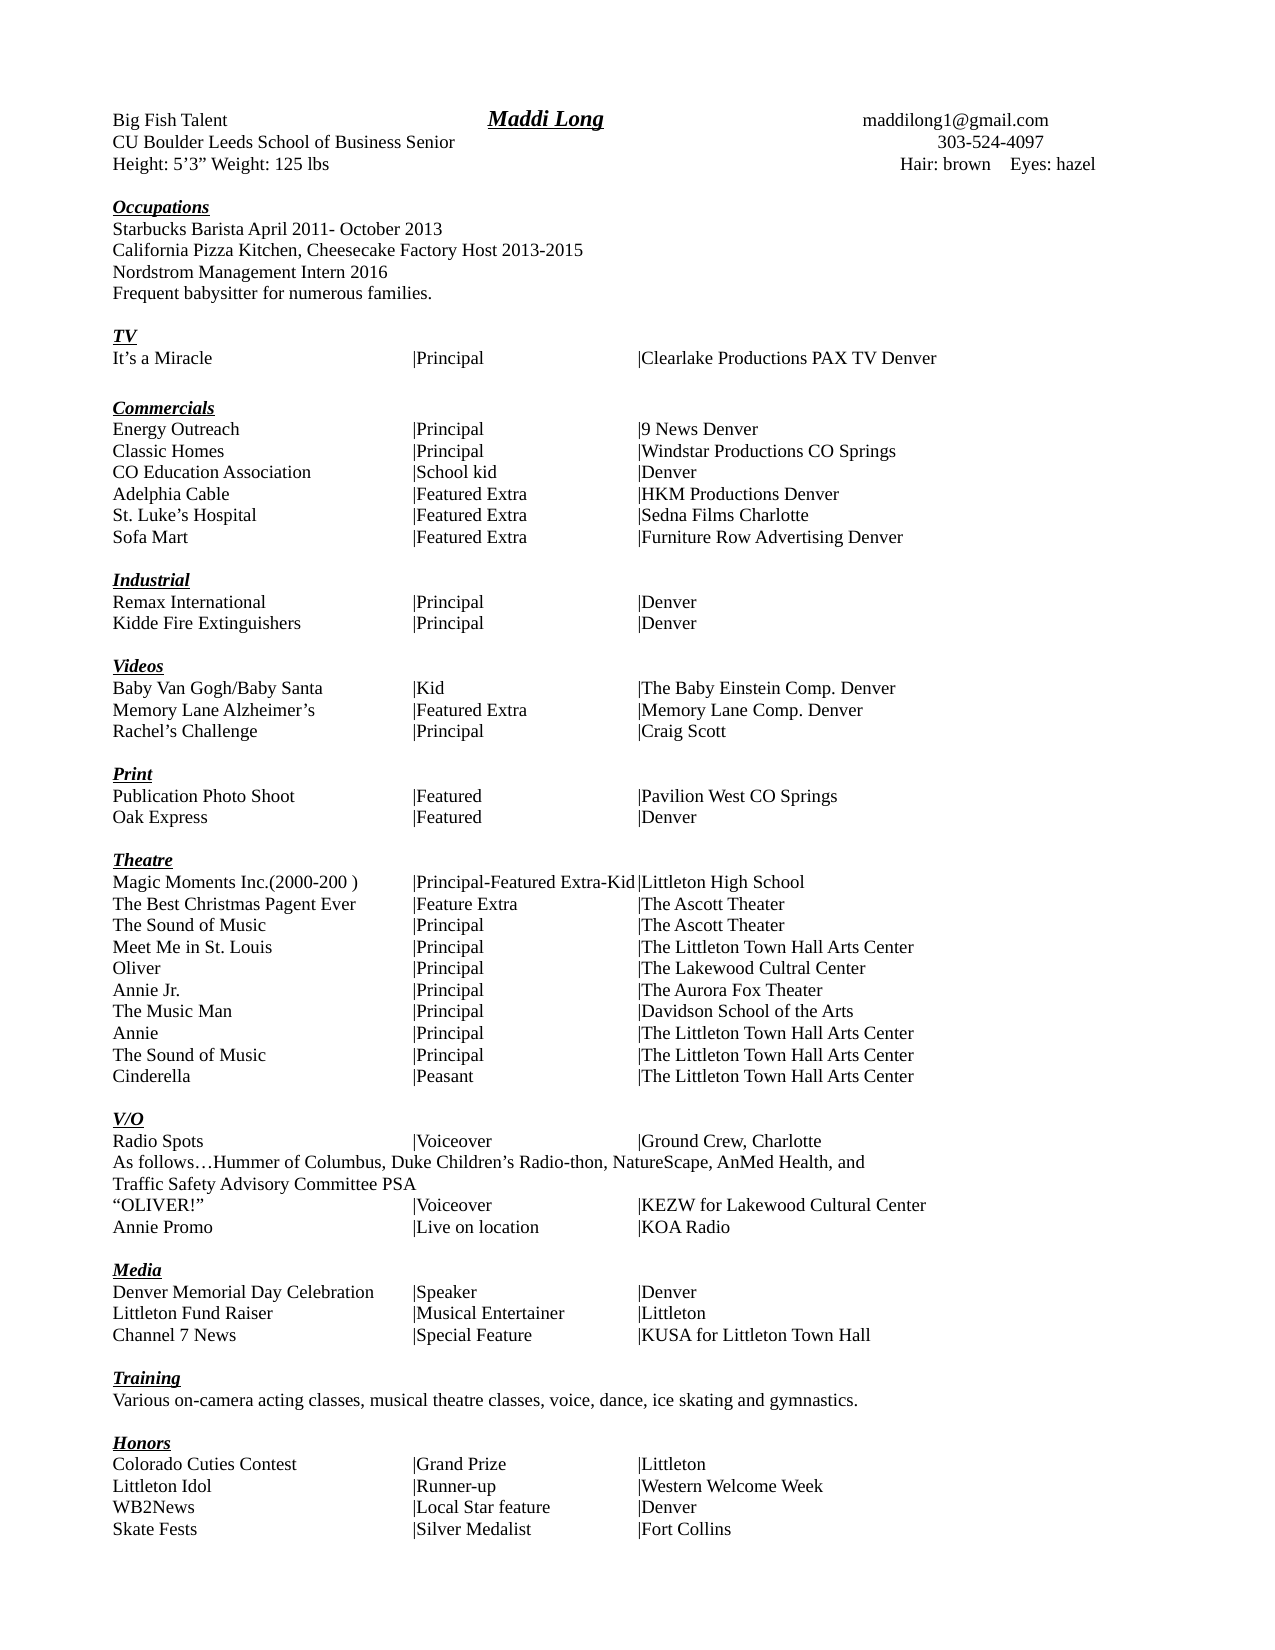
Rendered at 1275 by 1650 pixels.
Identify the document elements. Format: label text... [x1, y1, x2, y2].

text TV [112, 325, 1162, 347]
text CO Education Association |School kid |Denver [112, 461, 1162, 483]
text The Sound of Music |Principal |The Littleton Town Hall Arts Center [112, 1043, 1162, 1065]
text As follows…Hummer of Columbus, Duke Children’s Radio-thon, NatureScape, AnMed Health, and [112, 1151, 1162, 1173]
text Denver Memorial Day Celebration |Speaker |Denver [112, 1281, 1162, 1302]
text Littleton Fund Raiser |Musical Entertainer |Littleton [112, 1302, 1162, 1324]
text Theatre [112, 849, 1162, 871]
text Height: 5’3” Weight: 125 lbs Hair: brown Eyes: hazel [112, 153, 1162, 174]
text WB2News |Local Star feature |Denver [112, 1496, 1162, 1518]
text Publication Photo Shoot |Featured |Pavilion West CO Springs [112, 785, 1162, 806]
text Annie Promo |Live on location |KOA Radio [112, 1216, 1162, 1237]
text Baby Van Gogh/Baby Santa |Kid |The Baby Einstein Comp. Denver [112, 677, 1162, 698]
text Frequent babysitter for numerous families. [112, 282, 1162, 304]
text Honors [112, 1432, 1162, 1453]
text Annie |Principal |The Littleton Town Hall Arts Center [112, 1022, 1162, 1043]
text Occupations [112, 196, 1162, 218]
text The Sound of Music |Principal |The Ascott Theater [112, 914, 1162, 936]
text V/O [112, 1108, 1162, 1130]
text Big Fish Talent Maddi Long maddilong1@gmail.com [112, 105, 1162, 131]
text The Music Man |Principal |Davidson School of the Arts [112, 1000, 1162, 1022]
text Skate Fests |Silver Medalist |Fort Collins [112, 1518, 1162, 1539]
text Rachel’s Challenge |Principal |Craig Scott [112, 720, 1162, 742]
text Annie Jr. |Principal |The Aurora Fox Theater [112, 979, 1162, 1000]
text Training [112, 1367, 1162, 1388]
text It’s a Miracle |Principal |Clearlake Productions PAX TV Denver [112, 347, 1162, 368]
text Littleton Idol |Runner-up |Western Welcome Week [112, 1475, 1162, 1496]
text Oak Express |Featured |Denver [112, 806, 1162, 828]
text Videos [112, 655, 1162, 677]
text Channel 7 News |Special Feature |KUSA for Littleton Town Hall [112, 1324, 1162, 1345]
text Remax International |Principal |Denver [112, 591, 1162, 612]
text Oliver |Principal |The Lakewood Cultral Center [112, 957, 1162, 979]
text Energy Outreach |Principal |9 News Denver [112, 418, 1162, 440]
text Memory Lane Alzheimer’s |Featured Extra |Memory Lane Comp. Denver [112, 698, 1162, 720]
text Adelphia Cable |Featured Extra |HKM Productions Denver [112, 483, 1162, 504]
text Cinderella |Peasant |The Littleton Town Hall Arts Center [112, 1065, 1162, 1087]
text Meet Me in St. Louis |Principal |The Littleton Town Hall Arts Center [112, 936, 1162, 957]
text Print [112, 763, 1162, 785]
text Colorado Cuties Contest |Grand Prize |Littleton [112, 1453, 1162, 1475]
text Commercials [112, 397, 1162, 418]
text St. Luke’s Hospital |Featured Extra |Sedna Films Charlotte [112, 504, 1162, 526]
text Media [112, 1259, 1162, 1281]
text Classic Homes |Principal |Windstar Productions CO Springs [112, 440, 1162, 461]
text Starbucks Barista April 2011- October 2013 [112, 218, 1162, 239]
text Traffic Safety Advisory Committee PSA [112, 1173, 1162, 1194]
text Nordstrom Management Intern 2016 [112, 261, 1162, 282]
text “OLIVER!” |Voiceover |KEZW for Lakewood Cultural Center [112, 1194, 1162, 1216]
text The Best Christmas Pagent Ever |Feature Extra |The Ascott Theater [112, 892, 1162, 914]
text California Pizza Kitchen, Cheesecake Factory Host 2013-2015 [112, 239, 1162, 261]
text Kidde Fire Extinguishers |Principal |Denver [112, 612, 1162, 634]
text Radio Spots |Voiceover |Ground Crew, Charlotte [112, 1130, 1162, 1151]
text Sofa Mart |Featured Extra |Furniture Row Advertising Denver [112, 526, 1162, 547]
text Magic Moments Inc.(2000-200 ) |Principal-Featured Extra-Kid |Littleton High School [112, 871, 1162, 892]
text Various on-camera acting classes, musical theatre classes, voice, dance, ice skating and gymnastics. [112, 1388, 1162, 1410]
text CU Boulder Leeds School of Business Senior 303-524-4097 [112, 131, 1162, 153]
text Industrial [112, 569, 1162, 591]
